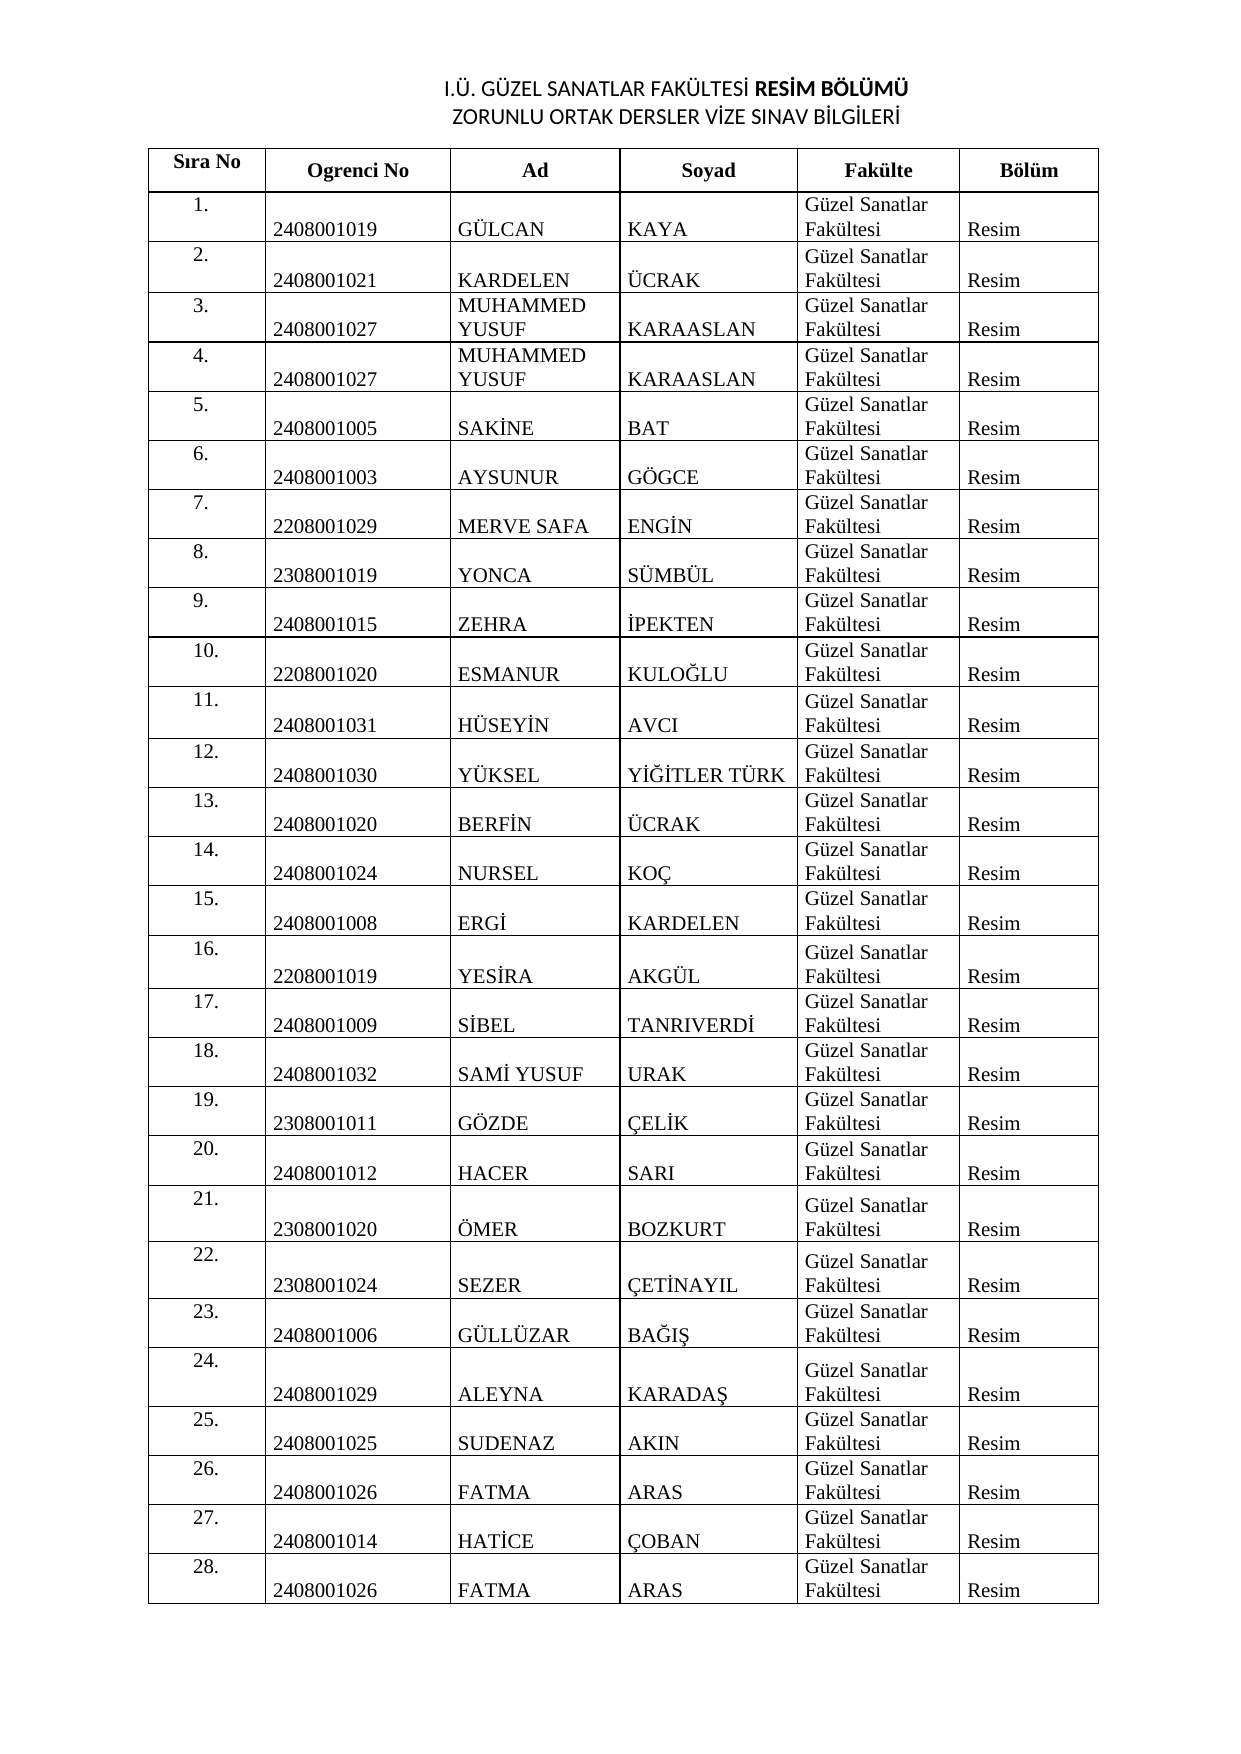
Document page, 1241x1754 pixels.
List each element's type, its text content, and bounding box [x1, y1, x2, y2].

table_cell URAK [621, 1038, 797, 1086]
table_cell Resim [960, 490, 1098, 538]
table_cell SÜMBÜL [621, 539, 797, 587]
table_cell KOÇ [621, 837, 797, 885]
table_cell BAT [621, 392, 797, 440]
table_cell 2408001026 [266, 1554, 450, 1602]
table_cell Güzel Sanatlar Fakültesi [798, 837, 959, 885]
table_cell 2408001015 [266, 588, 450, 636]
table_cell Güzel Sanatlar Fakültesi [798, 242, 959, 292]
table_cell [149, 1407, 265, 1455]
table_cell Resim [960, 886, 1098, 934]
table_header Fakülte [798, 149, 959, 191]
table_cell Güzel Sanatlar Fakültesi [798, 490, 959, 538]
table_cell Resim [960, 1505, 1098, 1553]
table_cell Güzel Sanatlar Fakültesi [798, 441, 959, 489]
table_cell Güzel Sanatlar Fakültesi [798, 1242, 959, 1297]
table_cell SAKİNE [451, 392, 619, 440]
table_cell Güzel Sanatlar Fakültesi [798, 392, 959, 440]
table_cell HATİCE [451, 1505, 619, 1553]
table_header Ad [451, 149, 619, 191]
table_cell 2408001026 [266, 1456, 450, 1504]
table_cell [149, 1456, 265, 1504]
table_header Ogrenci No [266, 149, 450, 191]
table_cell 2208001029 [266, 490, 450, 538]
table_cell [149, 392, 265, 440]
table_cell [149, 788, 265, 836]
table_cell 2308001020 [266, 1186, 450, 1241]
table_cell ÜCRAK [621, 242, 797, 292]
table_cell Resim [960, 936, 1098, 988]
table_cell Güzel Sanatlar Fakültesi [798, 1456, 959, 1504]
table_cell Resim [960, 343, 1098, 391]
table_cell KARAASLAN [621, 293, 797, 341]
table_cell [149, 837, 265, 885]
table_cell FATMA [451, 1554, 619, 1602]
table_cell GÖGCE [621, 441, 797, 489]
table_cell ESMANUR [451, 638, 619, 686]
table_cell [149, 936, 265, 988]
table_cell Resim [960, 1299, 1098, 1347]
table_cell Güzel Sanatlar Fakültesi [798, 539, 959, 587]
table_cell AKIN [621, 1407, 797, 1455]
table_cell Güzel Sanatlar Fakültesi [798, 788, 959, 836]
table_cell 2408001019 [266, 193, 450, 241]
table_cell BOZKURT [621, 1186, 797, 1241]
table_cell [149, 1186, 265, 1241]
table_header Soyad [621, 149, 797, 191]
table_cell [149, 1348, 265, 1406]
table_cell Güzel Sanatlar Fakültesi [798, 936, 959, 988]
table_cell HACER [451, 1136, 619, 1184]
table_cell MUHAMMED YUSUF [451, 343, 619, 391]
table_cell SUDENAZ [451, 1407, 619, 1455]
table_cell Güzel Sanatlar Fakültesi [798, 687, 959, 737]
table_cell SEZER [451, 1242, 619, 1297]
table_cell Resim [960, 539, 1098, 587]
table_cell Güzel Sanatlar Fakültesi [798, 1407, 959, 1455]
table_cell ÇELİK [621, 1087, 797, 1135]
table_cell Resim [960, 392, 1098, 440]
table_cell AYSUNUR [451, 441, 619, 489]
table_cell YÜKSEL [451, 739, 619, 787]
table_cell [149, 638, 265, 686]
table_cell GÜLLÜZAR [451, 1299, 619, 1347]
table_cell 2408001005 [266, 392, 450, 440]
table_cell MERVE SAFA [451, 490, 619, 538]
table_cell İPEKTEN [621, 588, 797, 636]
table_cell [149, 1136, 265, 1184]
table_cell [149, 293, 265, 341]
table_cell [149, 441, 265, 489]
table_cell BAĞIŞ [621, 1299, 797, 1347]
table_cell ÇOBAN [621, 1505, 797, 1553]
table_cell 2408001012 [266, 1136, 450, 1184]
table_cell GÜLCAN [451, 193, 619, 241]
table_cell [149, 1554, 265, 1602]
table_cell Resim [960, 1348, 1098, 1406]
table_cell [149, 687, 265, 737]
table_cell Resim [960, 1407, 1098, 1455]
table_cell TANRIVERDİ [621, 989, 797, 1037]
table_cell YONCA [451, 539, 619, 587]
table_cell GÖZDE [451, 1087, 619, 1135]
table_cell Güzel Sanatlar Fakültesi [798, 1348, 959, 1406]
table_cell FATMA [451, 1456, 619, 1504]
table_cell Güzel Sanatlar Fakültesi [798, 989, 959, 1037]
table_header Sıra No [149, 149, 265, 191]
table_cell 2308001019 [266, 539, 450, 587]
table_cell 2408001024 [266, 837, 450, 885]
table_cell SARI [621, 1136, 797, 1184]
table_cell Resim [960, 242, 1098, 292]
table_cell 2408001008 [266, 886, 450, 934]
table_cell MUHAMMED YUSUF [451, 293, 619, 341]
table_cell 2408001020 [266, 788, 450, 836]
table_cell KAYA [621, 193, 797, 241]
table_cell BERFİN [451, 788, 619, 836]
table_cell KULOĞLU [621, 638, 797, 686]
table_cell 2408001014 [266, 1505, 450, 1553]
table_cell 2408001009 [266, 989, 450, 1037]
table_cell 2408001027 [266, 293, 450, 341]
table_cell 2408001029 [266, 1348, 450, 1406]
table_cell Resim [960, 739, 1098, 787]
table_cell AVCI [621, 687, 797, 737]
table_cell Güzel Sanatlar Fakültesi [798, 1505, 959, 1553]
table_cell Resim [960, 1038, 1098, 1086]
table_cell Güzel Sanatlar Fakültesi [798, 1087, 959, 1135]
table_cell Resim [960, 638, 1098, 686]
table_cell YİĞİTLER TÜRK [621, 739, 797, 787]
table_cell [149, 1299, 265, 1347]
table_cell 2408001025 [266, 1407, 450, 1455]
table_cell [149, 193, 265, 241]
table_cell Güzel Sanatlar Fakültesi [798, 886, 959, 934]
table_cell ARAS [621, 1456, 797, 1504]
table_cell KARADAŞ [621, 1348, 797, 1406]
table_cell 2408001006 [266, 1299, 450, 1347]
table_cell YESİRA [451, 936, 619, 988]
table_cell Resim [960, 1242, 1098, 1297]
table_cell Resim [960, 1554, 1098, 1602]
table_cell 2408001032 [266, 1038, 450, 1086]
table_cell SAMİ YUSUF [451, 1038, 619, 1086]
table_cell ERGİ [451, 886, 619, 934]
table_cell Resim [960, 293, 1098, 341]
table_cell SİBEL [451, 989, 619, 1037]
table_cell HÜSEYİN [451, 687, 619, 737]
table_cell 2408001031 [266, 687, 450, 737]
table_cell 2208001020 [266, 638, 450, 686]
table_cell [149, 1505, 265, 1553]
table_cell 2408001021 [266, 242, 450, 292]
table_cell 2208001019 [266, 936, 450, 988]
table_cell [798, 1554, 959, 1602]
table_cell Güzel Sanatlar Fakültesi [798, 293, 959, 341]
table_cell 2408001030 [266, 739, 450, 787]
table_cell [149, 242, 265, 292]
table_cell ALEYNA [451, 1348, 619, 1406]
table_cell Güzel Sanatlar Fakültesi [798, 343, 959, 391]
table_cell Resim [960, 989, 1098, 1037]
table_cell ÜCRAK [621, 788, 797, 836]
table_cell NURSEL [451, 837, 619, 885]
table_cell ZEHRA [451, 588, 619, 636]
table_cell Güzel Sanatlar Fakültesi [798, 588, 959, 636]
table_cell Güzel Sanatlar Fakültesi [798, 638, 959, 686]
table_cell KARDELEN [451, 242, 619, 292]
table_cell ÖMER [451, 1186, 619, 1241]
table_cell KARDELEN [621, 886, 797, 934]
table_cell [149, 1038, 265, 1086]
table_cell KARAASLAN [621, 343, 797, 391]
table_cell Güzel Sanatlar Fakültesi [798, 1136, 959, 1184]
table_cell Resim [960, 837, 1098, 885]
table_cell Güzel Sanatlar Fakültesi [798, 1038, 959, 1086]
table_cell Resim [960, 1186, 1098, 1241]
table_cell 2408001027 [266, 343, 450, 391]
table_cell Güzel Sanatlar Fakültesi [798, 1186, 959, 1241]
table_cell [149, 588, 265, 636]
table_cell 2308001024 [266, 1242, 450, 1297]
table_cell [149, 989, 265, 1037]
table_cell Güzel Sanatlar Fakültesi [798, 739, 959, 787]
table_cell 2408001003 [266, 441, 450, 489]
table_cell ENGİN [621, 490, 797, 538]
table_cell Resim [960, 1087, 1098, 1135]
table_cell Resim [960, 441, 1098, 489]
table_cell [149, 343, 265, 391]
table_cell 2308001011 [266, 1087, 450, 1135]
table_cell AKGÜL [621, 936, 797, 988]
table_cell Güzel Sanatlar Fakültesi [798, 193, 959, 241]
table_header Bölüm [960, 149, 1098, 191]
table_cell [149, 539, 265, 587]
table_cell [149, 490, 265, 538]
table_cell [149, 886, 265, 934]
table_cell Resim [960, 1456, 1098, 1504]
table_cell Resim [960, 788, 1098, 836]
table_cell Resim [960, 193, 1098, 241]
table_cell [149, 1087, 265, 1135]
table_cell Güzel Sanatlar Fakültesi [798, 1299, 959, 1347]
table_cell Resim [960, 1136, 1098, 1184]
table_cell [149, 1242, 265, 1297]
table_cell ARAS [621, 1554, 797, 1602]
table_cell [149, 739, 265, 787]
table_cell Resim [960, 588, 1098, 636]
table_cell ÇETİNAYIL [621, 1242, 797, 1297]
table_cell Resim [960, 687, 1098, 737]
